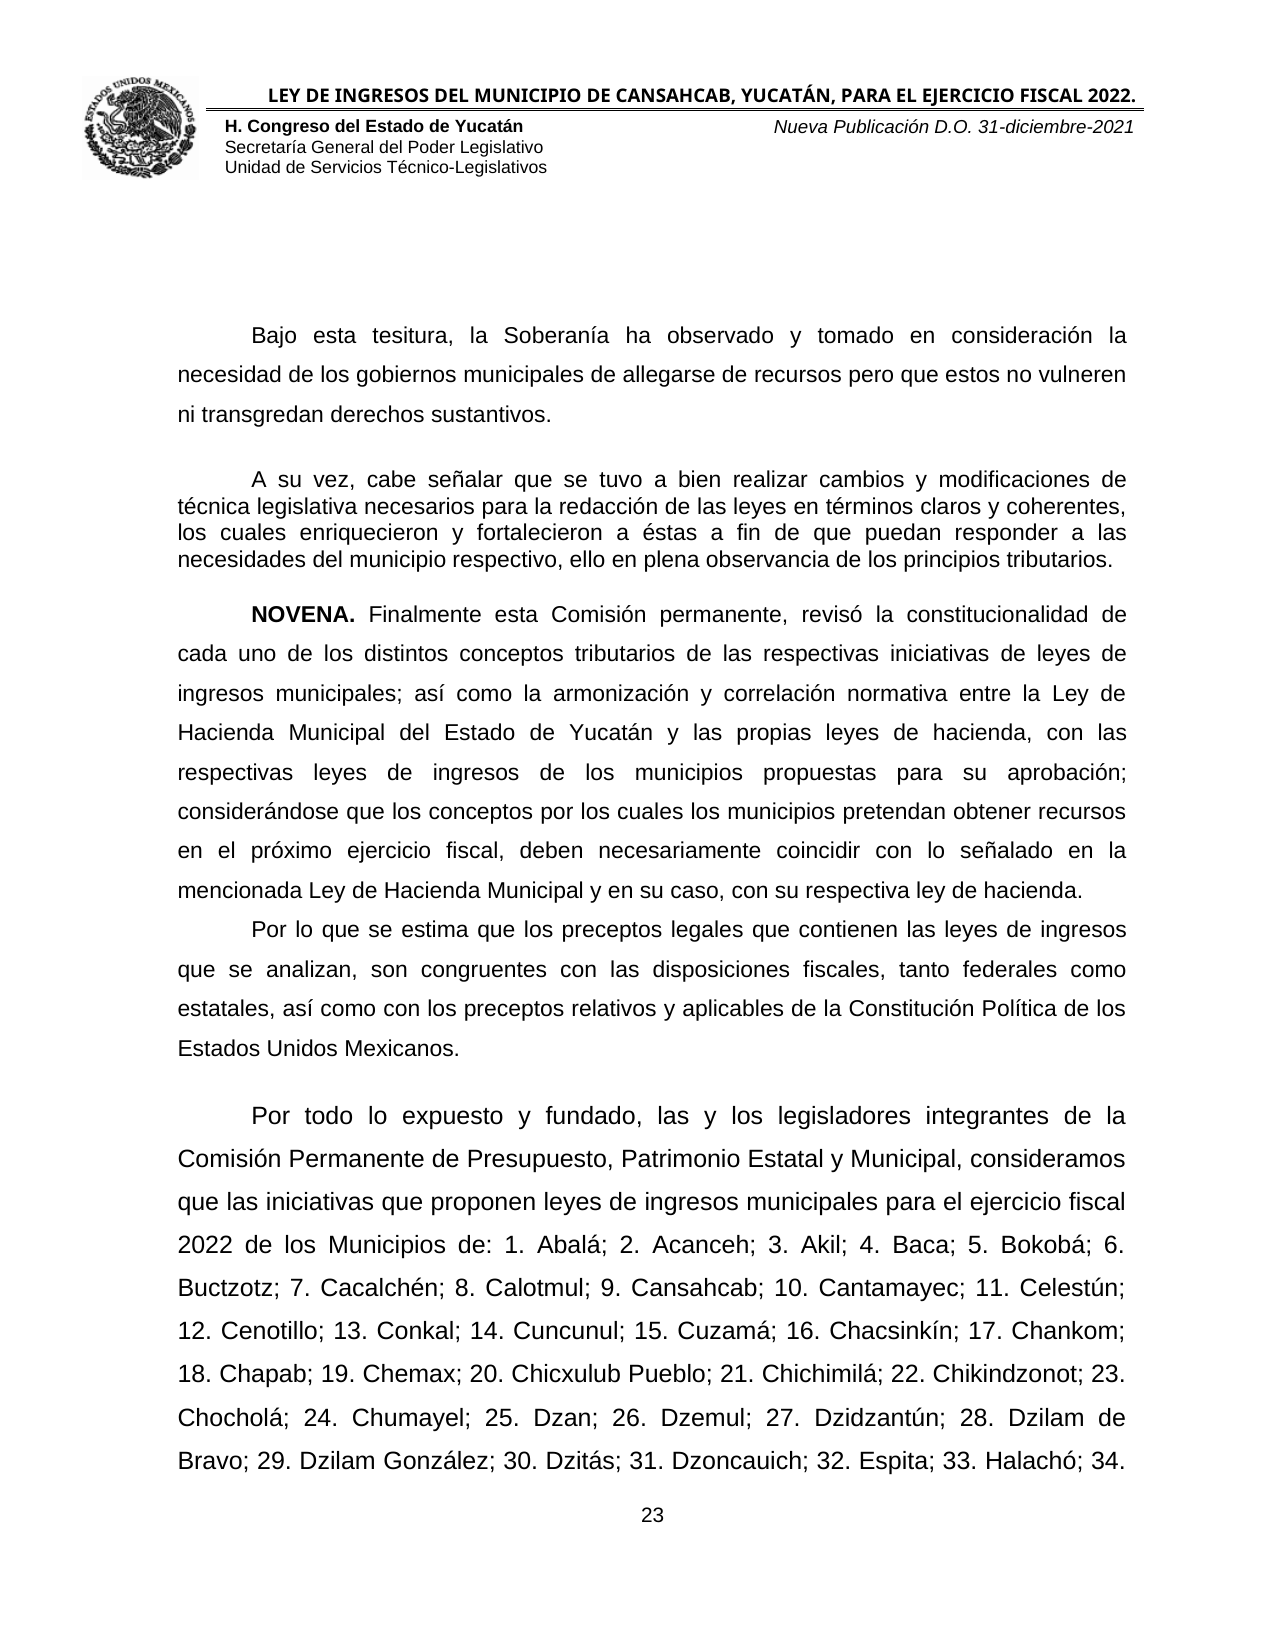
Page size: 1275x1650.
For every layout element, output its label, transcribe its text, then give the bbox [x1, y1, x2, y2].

text Por lo que se estima que los preceptos legales que contienen las leyes de ingresos que se analizan, son congruentes con las disposiciones fiscales, tanto federales como estatales, así como con los preceptos relativos y aplicables de de los Estados Unidos Mexicanos. [177, 916, 1127, 1061]
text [177, 1101, 1127, 1474]
text A su vez, cabe señalar que se tuvo a bien realizar cambios y modificaciones de técnica legislativa necesarios para la redacción de las leyes en términos claros y coherentes, los cuales enriquecieron y fortalecieron a éstas a fin de que puedan responder a las necesidades del municipio respectivo, ello en plena observancia de los principios tributarios. [177, 466, 1127, 572]
text NOVENA. Finalmente esta Comisión permanente, revisó la constitucionalidad de cada uno de los distintos conceptos tributarios de las respectivas iniciativas de leyes de ingresos municipales; así como la armonización y correlación normativa entre de Hacienda Municipal del Estado de Yucatán y las propias leyes de hacienda, con las respectivas leyes de ingresos de los municipios propuestas para su aprobación; considerándose que los conceptos por los cuales los municipios pretendan obtener recursos en el próximo ejercicio fiscal, deben necesariamente coincidir con lo señalado en la mencionada Ley de Hacienda Municipal y en su caso, con su respectiva ley de hacienda. [177, 601, 1127, 903]
text Bajo esta tesitura, la Soberanía ha observado y tomado en consideración la necesidad de los gobiernos municipales de allegarse de recursos pero que estos no vulneren ni transgredan derechos sustantivos. [177, 322, 1127, 427]
